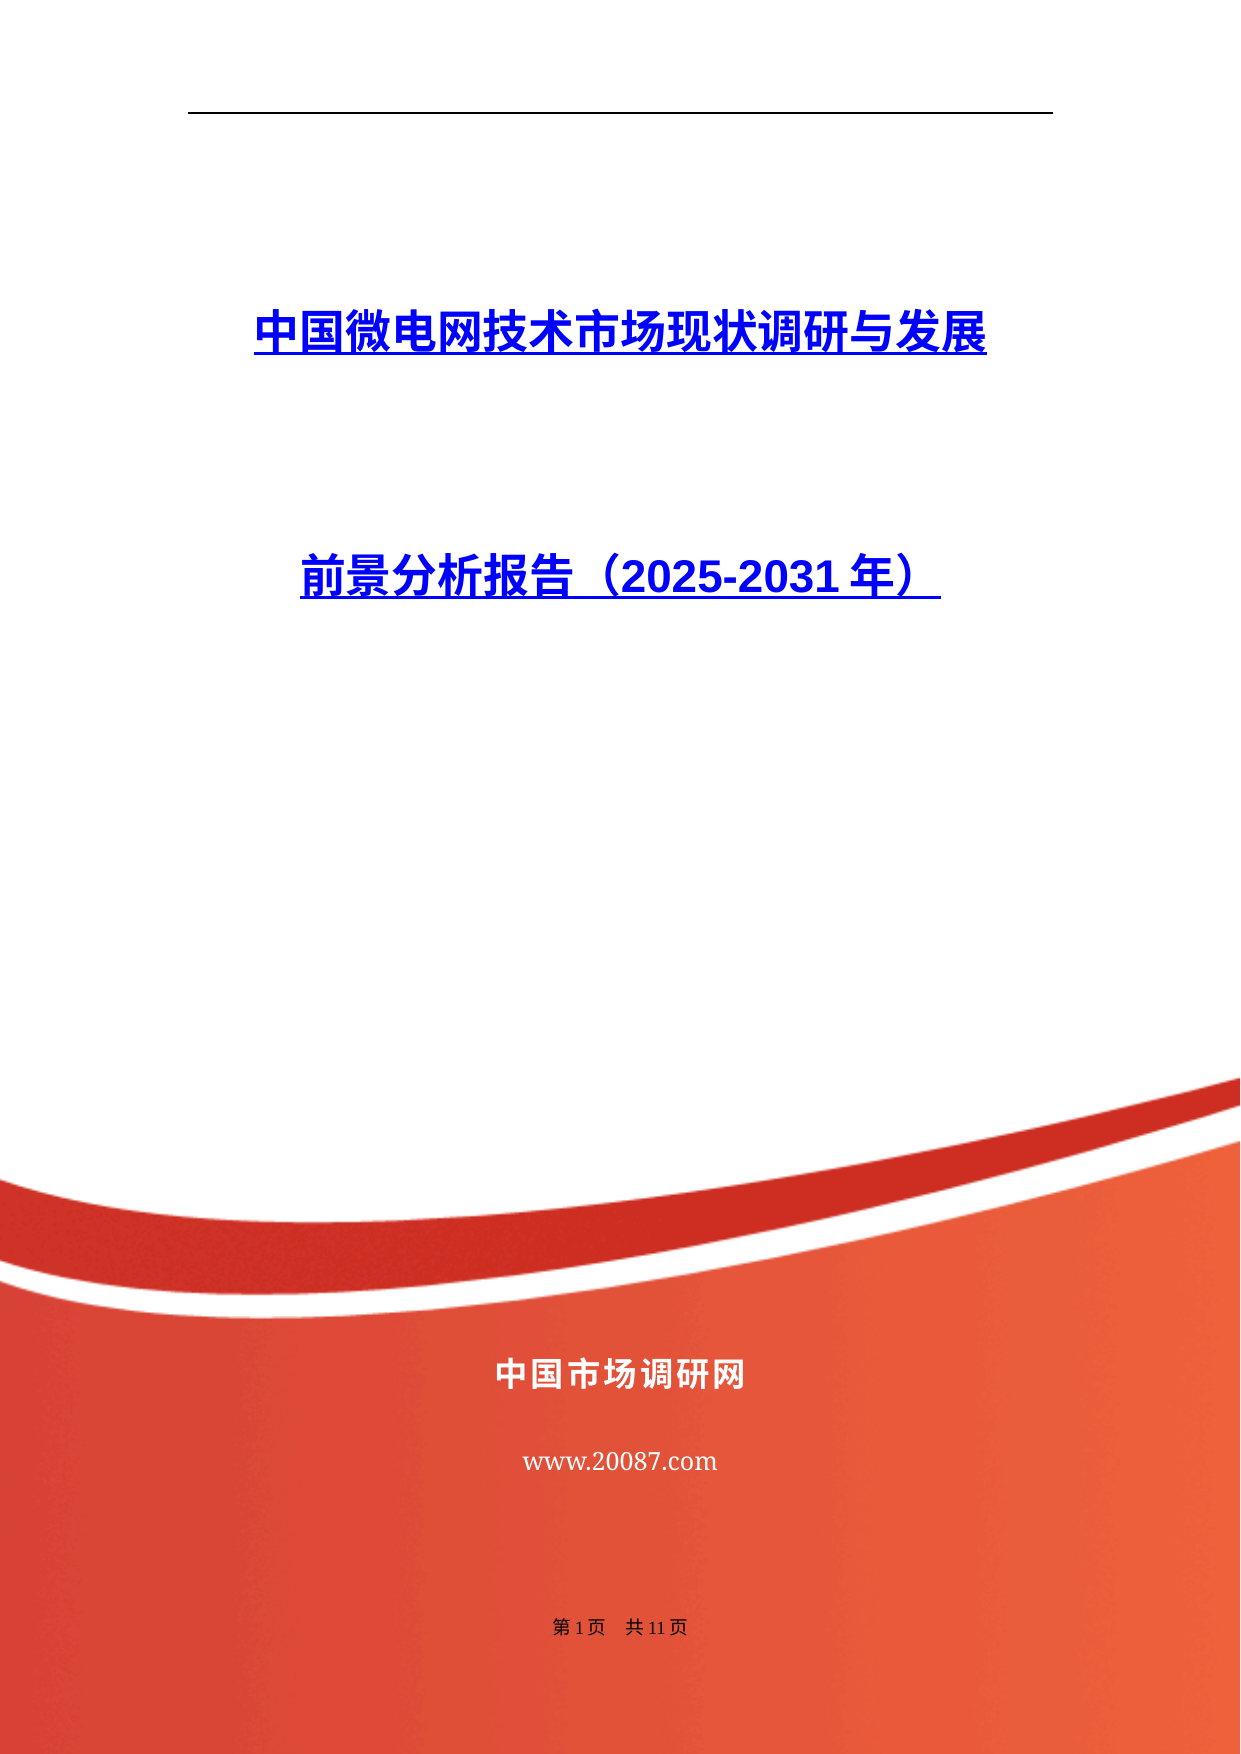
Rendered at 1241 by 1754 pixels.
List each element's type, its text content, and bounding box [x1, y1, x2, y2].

text www.20087.com [187, 1428, 1053, 1493]
table_header 中国微电网技术市场现状调研与发展前景分析报告（2025-2031年） [188, 207, 1053, 773]
picture [0, 1006, 1241, 1754]
subtitle 中国市场调研网 [187, 1339, 1053, 1404]
